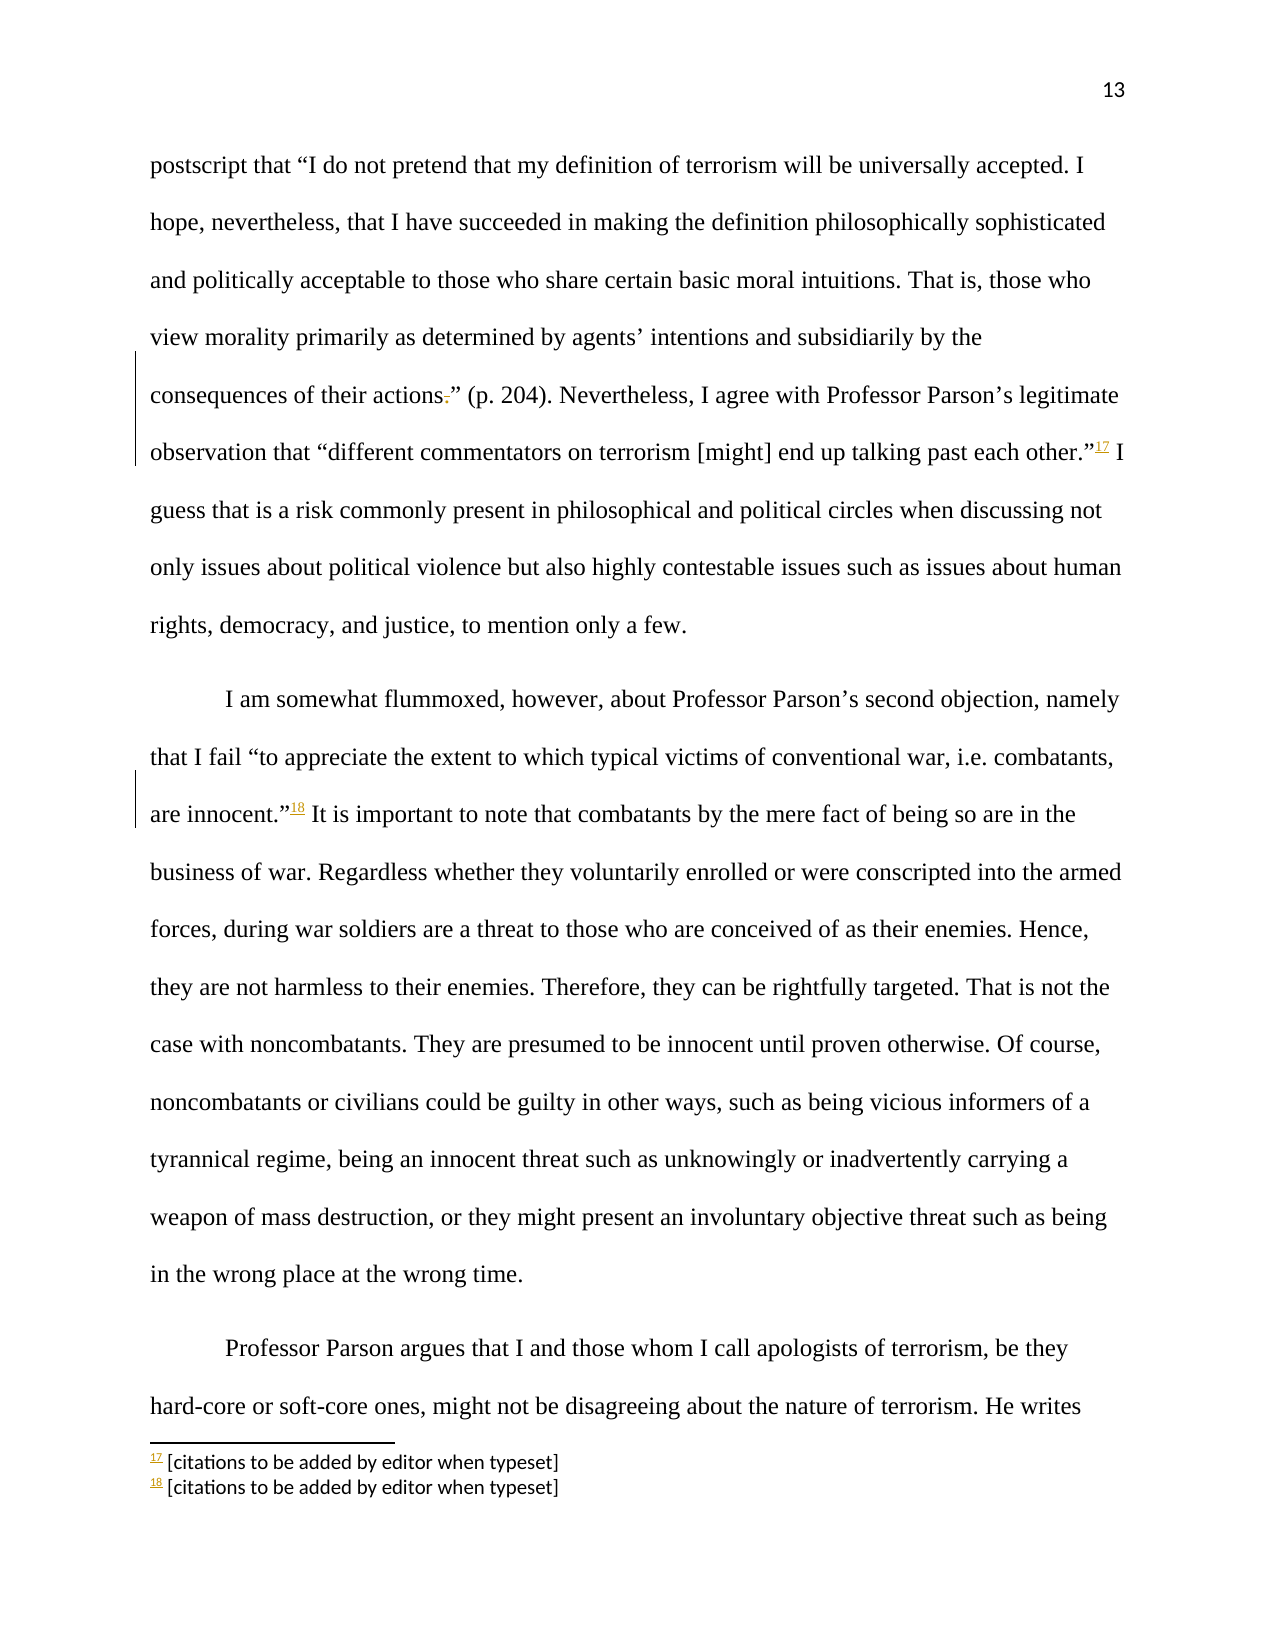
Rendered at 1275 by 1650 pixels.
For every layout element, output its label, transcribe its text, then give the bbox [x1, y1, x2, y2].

text I am somewhat flummoxed, however, about Professor Parson’s second objection, namely that I fail “to appreciate the extent to which typical victims of conventional war, i.e. combatants, are innocent.” It is important to note that combatants by the mere fact of being so are in the business of war. Regardless whether they voluntarily enrolled or were conscripted into the armed forces, during war soldiers are a threat to those who are conceived of as their enemies. Hence, they are not harmless to their enemies. Therefore, they can be rightfully targeted. That is not the case with noncombatants. They are presumed to be innocent until proven otherwise. Of course, noncombatants or civilians could be guilty in other ways, such as being vicious informers of a tyrannical regime, being an innocent threat such as unknowingly or inadvertently carrying a weapon of mass destruction, or they might present an involuntary objective threat such as being in the wrong place at the wrong time. [150, 684, 1125, 1288]
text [150, 150, 1125, 639]
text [150, 1333, 1125, 1419]
